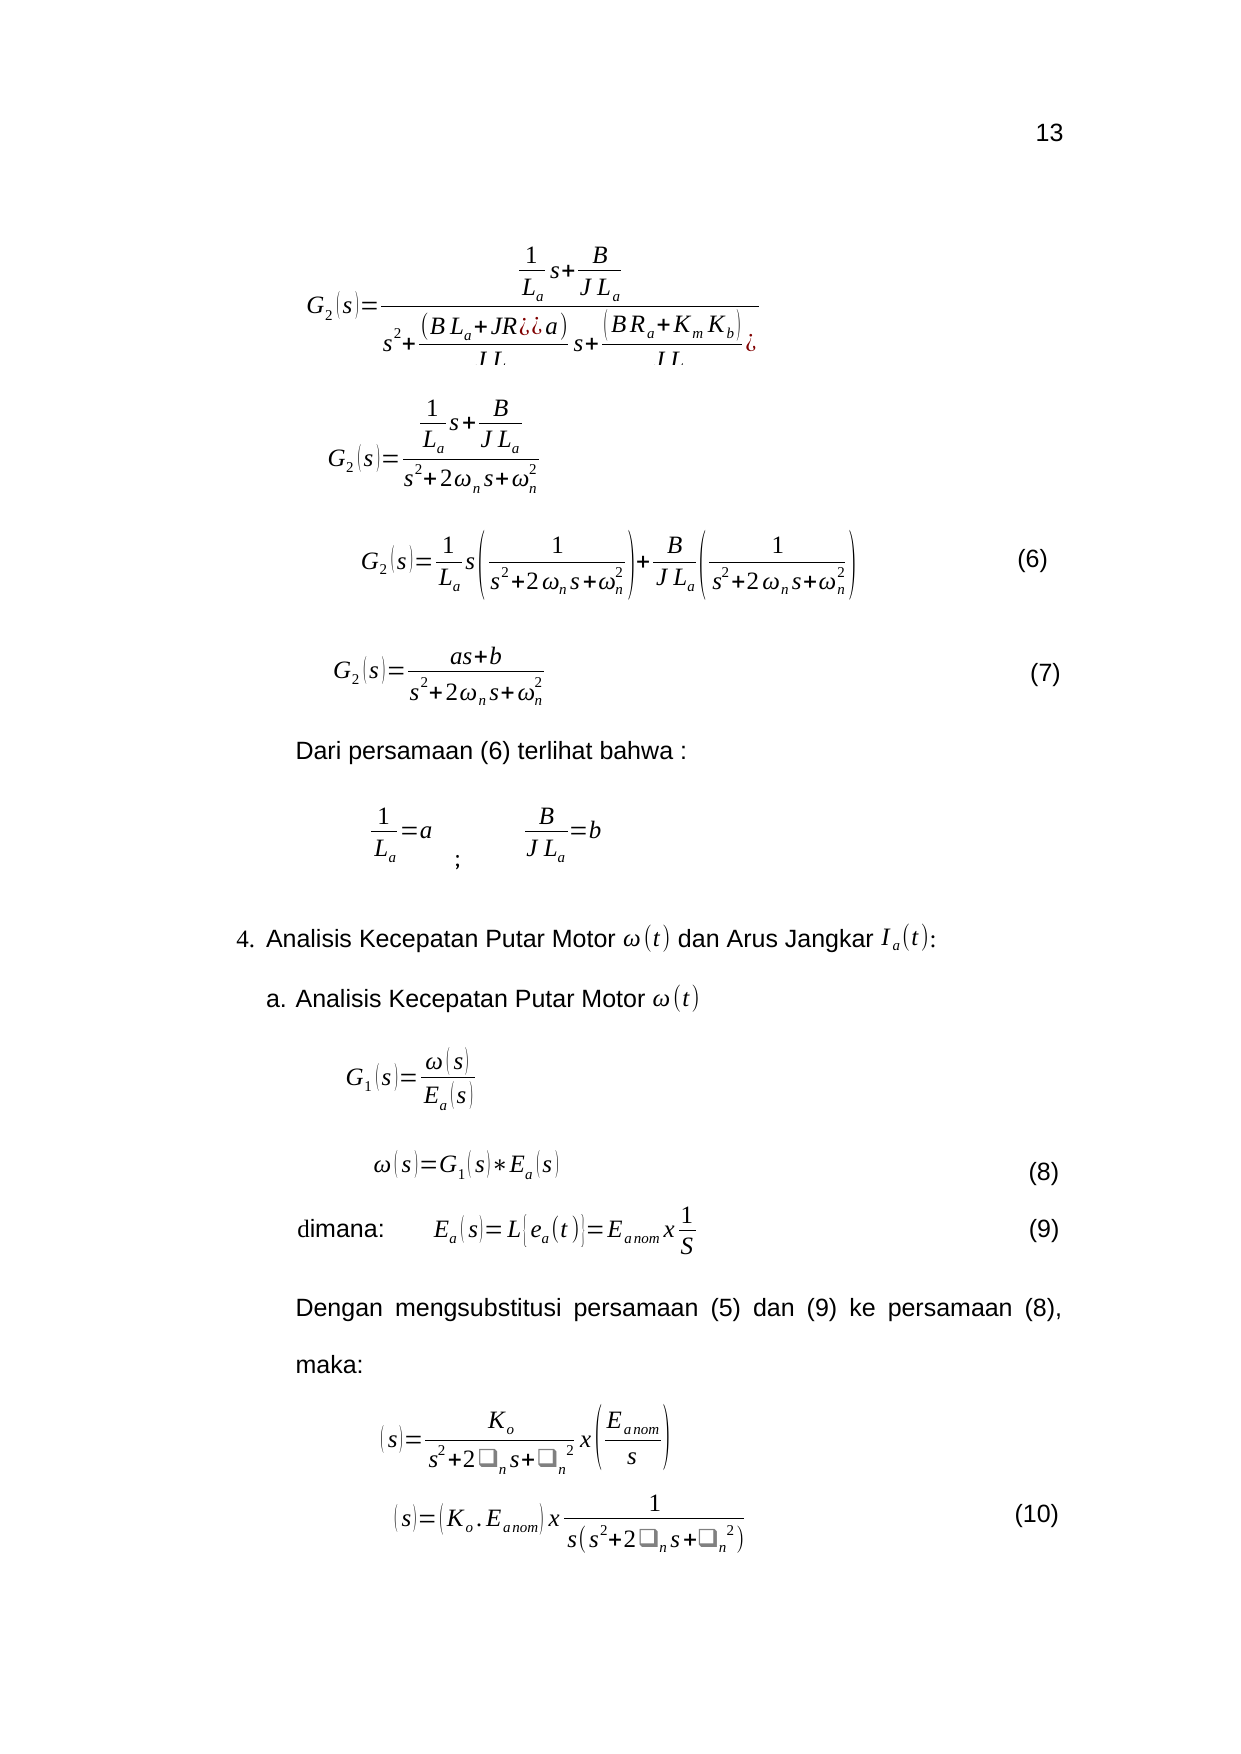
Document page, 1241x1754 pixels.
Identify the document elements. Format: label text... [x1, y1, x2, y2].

text (7) [311, 658, 1063, 686]
text ; [311, 844, 1063, 872]
text Dari persamaan (6) terlihat bahwa : [236, 736, 1063, 765]
text Dengan mengsubstitusi persamaan (5) dan (9) ke persamaan (8), maka: [295, 1293, 1063, 1379]
text (10) [236, 1499, 1063, 1527]
list Analisis Kecepatan Putar Motor dan Arus Jangkar : [236, 922, 1063, 954]
text (6) [632, 544, 701, 573]
list dimana: (9) [266, 1214, 1063, 1243]
text (6) [701, 544, 853, 573]
list (8) [266, 1157, 1063, 1185]
text (6) [236, 544, 480, 573]
list Analisis Kecepatan Putar Motor [266, 983, 1063, 1013]
text (6) [480, 544, 632, 573]
text (6) [853, 544, 1063, 573]
